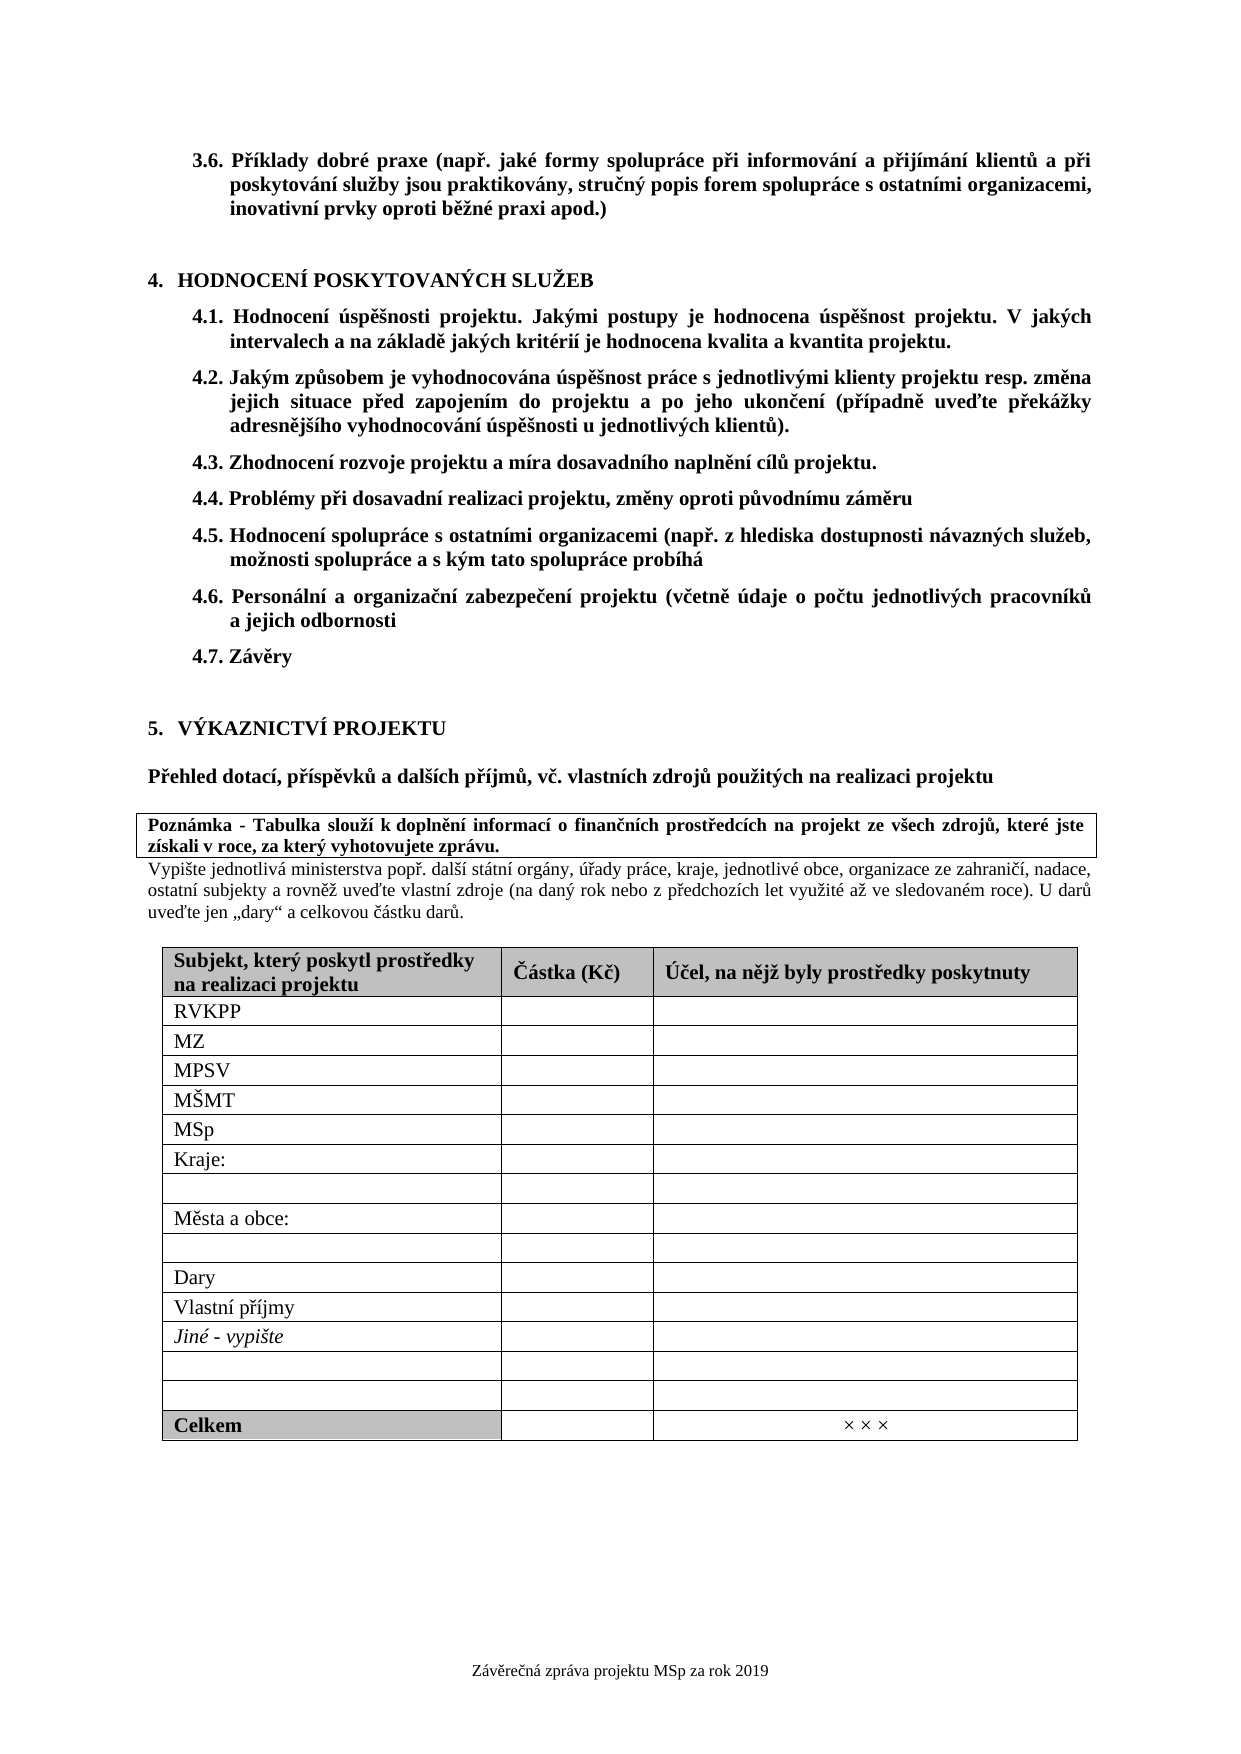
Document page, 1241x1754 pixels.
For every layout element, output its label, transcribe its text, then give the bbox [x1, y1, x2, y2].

table_header Poznámka - Tabulka slouží k doplnění informací o finančních prostředcích na projekt ze všech zdrojů, které jste získali v roce, za který vyhotovujete zprávu. [137, 814, 1096, 857]
table_cell [502, 1352, 653, 1380]
table_cell Města a obce: [163, 1204, 501, 1232]
table_cell [654, 1174, 1077, 1203]
table_cell RVKPP [163, 997, 501, 1025]
table_header Částka (Kč) [502, 948, 653, 996]
table_cell [502, 1056, 653, 1084]
text 4.1. Hodnocení úspěšnosti projektu. Jakými postupy je hodnocena úspěšnost projektu. V jakých intervalech a na základě jakých kritérií je hodnocena kvalita a kvantita projektu. [192, 304, 1093, 353]
table_cell Celkem [163, 1411, 501, 1439]
table_header Účel, na nějž byly prostředky poskytnuty [654, 948, 1077, 996]
table_cell Vlastní příjmy [163, 1293, 501, 1321]
subtitle Výkaznictví PrOJEKTU [148, 716, 1093, 740]
table_cell MŠMT [163, 1086, 501, 1114]
table_cell MZ [163, 1026, 501, 1055]
table_cell [502, 1234, 653, 1262]
table_cell [654, 1026, 1077, 1055]
text 4.6. Personální a organizační zabezpečení projektu (včetně údaje o počtu jednotlivých pracovníků a jejich odbornosti [192, 583, 1093, 632]
table_cell [502, 1381, 653, 1410]
table_cell [502, 1293, 653, 1321]
table_cell × × × [654, 1411, 1077, 1439]
table_cell [502, 1145, 653, 1173]
table_cell [502, 1263, 653, 1292]
table_cell [654, 1263, 1077, 1292]
table_cell [654, 1322, 1077, 1351]
table_cell [654, 1293, 1077, 1321]
text 4.7. Závěry [192, 644, 1093, 668]
table_cell [654, 1145, 1077, 1173]
table_cell [163, 1352, 501, 1380]
table_cell [654, 1086, 1077, 1114]
table_cell [502, 1115, 653, 1144]
table_cell [654, 1115, 1077, 1144]
text 4.5. Hodnocení spolupráce s ostatními organizacemi (např. z hlediska dostupnosti návazných služeb, možnosti spolupráce a s kým tato spolupráce probíhá [192, 523, 1093, 571]
table_cell [502, 1322, 653, 1351]
table_cell MSp [163, 1115, 501, 1144]
subtitle Hodnocení poskytovaných služeb [148, 268, 1093, 292]
text Vypište jednotlivá ministerstva popř. další státní orgány, úřady práce, kraje, jednotlivé obce, organizace ze zahraničí, nadace, ostatní subjekty a rovněž uveďte vlastní zdroje (na daný rok nebo z předchozích let využité až ve sledovaném roce). U darů uveďte jen „dary“ a celkovou částku darů. [148, 858, 1093, 922]
table_cell Dary [163, 1263, 501, 1292]
table_cell [654, 1204, 1077, 1232]
table_cell [163, 1174, 501, 1203]
table_cell [654, 1352, 1077, 1380]
table_cell [502, 1026, 653, 1055]
table_cell Jiné - vypište [163, 1322, 501, 1351]
table_cell [163, 1234, 501, 1262]
table_cell [502, 1174, 653, 1203]
text 4.2. Jakým způsobem je vyhodnocována úspěšnost práce s jednotlivými klienty projektu resp. změna jejich situace před zapojením do projektu a po jeho ukončení (případně uveďte překážky adresnějšího vyhodnocování úspěšnosti u jednotlivých klientů). [192, 365, 1093, 437]
table_cell [654, 997, 1077, 1025]
table_cell [163, 1381, 501, 1410]
table_cell Kraje: [163, 1145, 501, 1173]
table_cell [502, 1204, 653, 1232]
text 4.3. Zhodnocení rozvoje projektu a míra dosavadního naplnění cílů projektu. [192, 450, 1093, 474]
table_cell [502, 997, 653, 1025]
table_cell MPSV [163, 1056, 501, 1084]
text 4.4. Problémy při dosavadní realizaci projektu, změny oproti původnímu záměru [192, 486, 1093, 510]
table_cell [654, 1056, 1077, 1084]
table_cell [502, 1086, 653, 1114]
table_cell [654, 1381, 1077, 1410]
table_header Subjekt, který poskytl prostředky na realizaci projektu [163, 948, 501, 996]
table_cell [502, 1411, 653, 1439]
text Přehled dotací, příspěvků a dalších příjmů, vč. vlastních zdrojů použitých na realizaci projektu [148, 764, 1093, 788]
table_cell [654, 1234, 1077, 1262]
text 3.6. Příklady dobré praxe (např. jaké formy spolupráce při informování a přijímání klientů a při poskytování služby jsou praktikovány, stručný popis forem spolupráce s ostatními organizacemi, inovativní prvky oproti běžné praxi apod.) [192, 148, 1093, 220]
